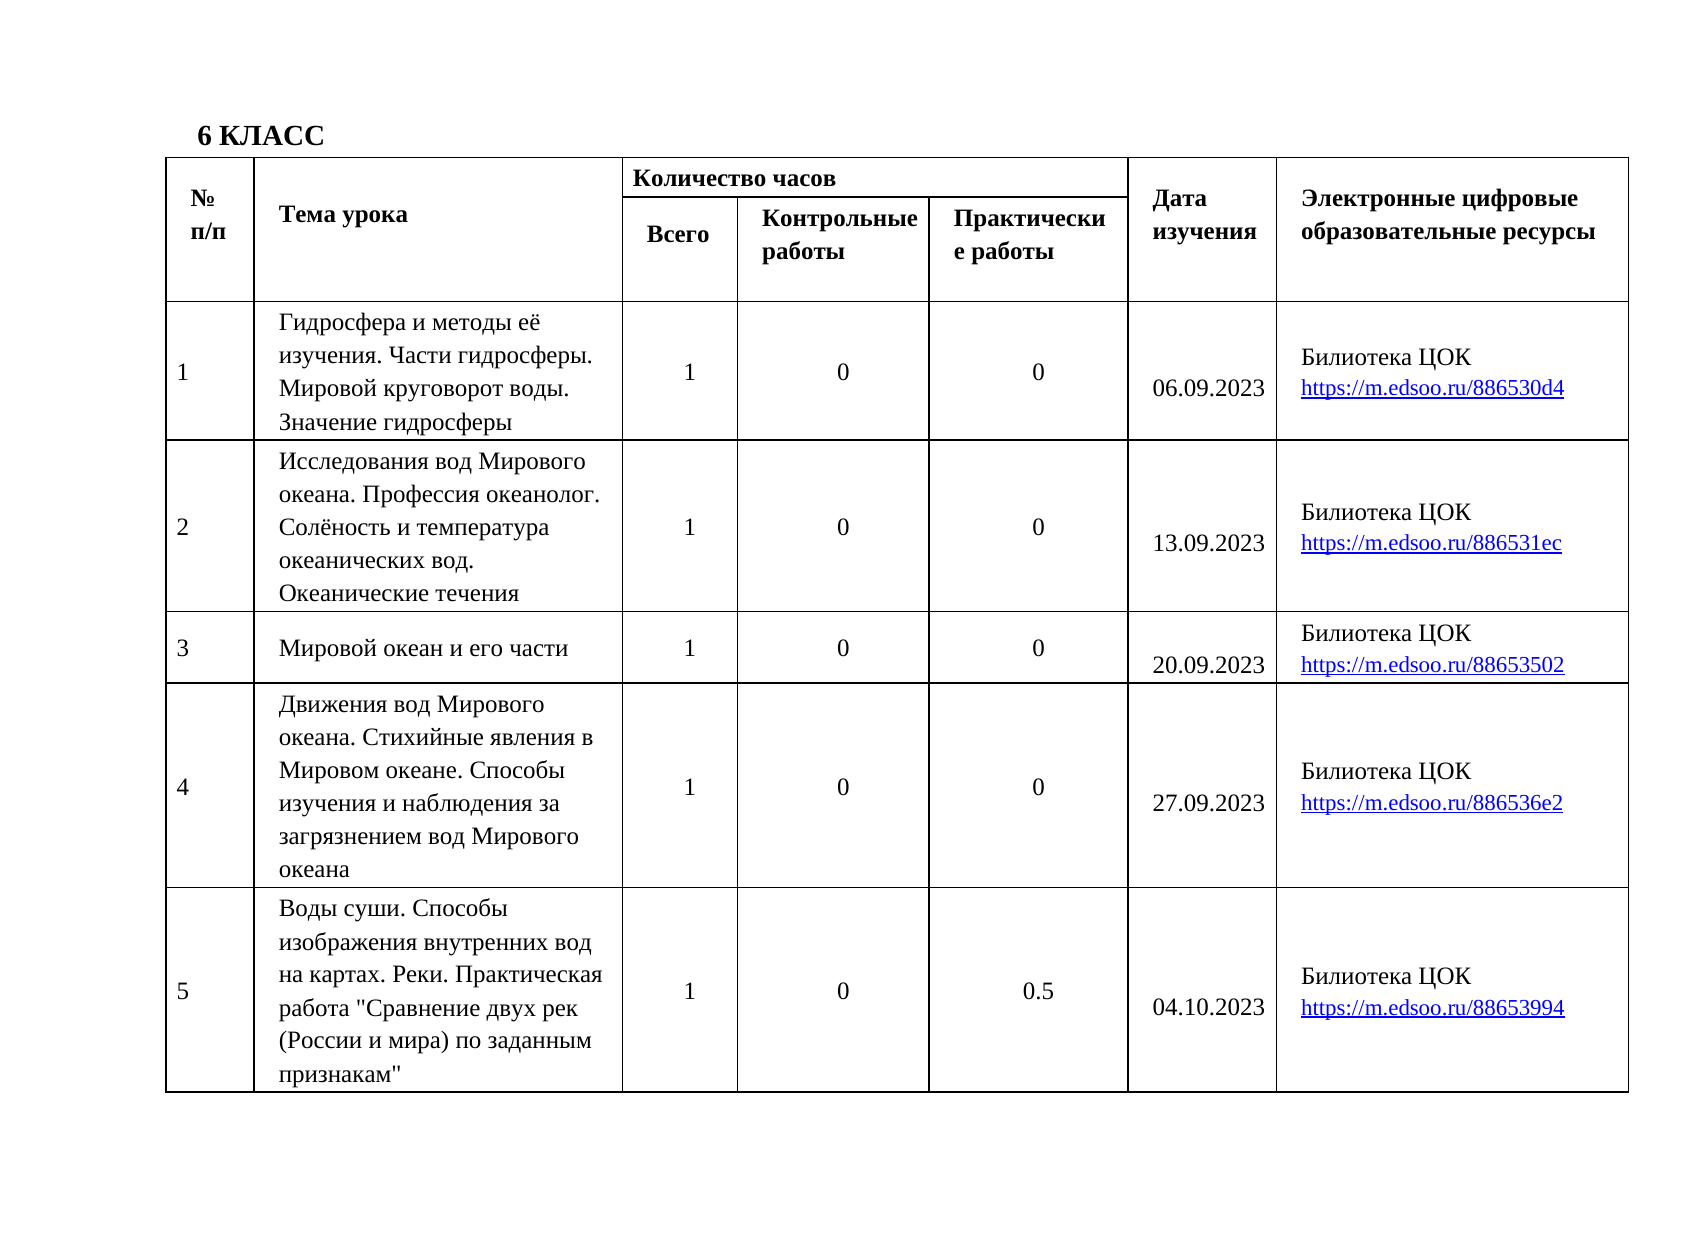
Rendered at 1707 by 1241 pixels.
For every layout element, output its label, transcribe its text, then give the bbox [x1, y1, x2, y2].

table_cell 13.09.2023 [1129, 441, 1276, 611]
table_cell 0 [930, 684, 1127, 887]
table_cell Контрольные работы [738, 198, 928, 301]
table_cell 0 [930, 441, 1127, 611]
table_cell 1 [623, 302, 737, 439]
table_cell 0 [930, 612, 1127, 682]
table_cell 0 [738, 441, 928, 611]
table_cell 3 [167, 612, 253, 682]
table_cell Билиотека ЦОК https://m.edsoo.ru/88653502 [1277, 612, 1628, 682]
table_cell 0 [738, 302, 928, 439]
table_cell 5 [167, 888, 253, 1091]
table_header Дата изучения [1129, 158, 1276, 301]
table_cell Исследования вод Мирового океана. Профессия океанолог. Солёность и температура океанических вод. Океанические течения [255, 441, 622, 611]
table_cell 06.09.2023 [1129, 302, 1276, 439]
table_cell 20.09.2023 [1129, 612, 1276, 682]
table_cell 0.5 [930, 888, 1127, 1091]
table_cell 0 [930, 302, 1127, 439]
table_cell Всего [623, 198, 737, 301]
table_cell 0 [738, 684, 928, 887]
table_cell 1 [623, 441, 737, 611]
table_cell 04.10.2023 [1129, 888, 1276, 1091]
table_cell Гидросфера и методы её изучения. Части гидросферы. Мировой круговорот воды. Значение гидросферы [255, 302, 622, 439]
table_cell 2 [167, 441, 253, 611]
table_cell Движения вод Мирового океана. Стихийные явления в Мировом океане. Способы изучения и наблюдения за загрязнением вод Мирового океана [255, 684, 622, 887]
table_cell 1 [623, 612, 737, 682]
table_cell 1 [167, 302, 253, 439]
table_cell 1 [623, 888, 737, 1091]
table_header № п/п [167, 158, 253, 301]
table_cell Билиотека ЦОК https://m.edsoo.ru/886531ec [1277, 441, 1628, 611]
table_cell 0 [738, 888, 928, 1091]
table_cell Мировой океан и его части [255, 612, 622, 682]
table_cell Практические работы [930, 198, 1127, 301]
table_cell 1 [623, 684, 737, 887]
table_header Тема урока [255, 158, 622, 301]
table_cell 27.09.2023 [1129, 684, 1276, 887]
table_cell Билиотека ЦОК https://m.edsoo.ru/88653994 [1277, 888, 1628, 1091]
table_cell Билиотека ЦОК https://m.edsoo.ru/886536e2 [1277, 684, 1628, 887]
table_cell 4 [167, 684, 253, 887]
table_cell Билиотека ЦОК https://m.edsoo.ru/886530d4 [1277, 302, 1628, 439]
text 6 КЛАСС [190, 118, 1618, 152]
table_header Количество часов [623, 158, 1127, 196]
table_cell Воды суши. Способы изображения внутренних вод на картах. Реки. Практическая работа "Сравнение двух рек (России и мира) по заданным признакам" [255, 888, 622, 1091]
table_cell 0 [738, 612, 928, 682]
table_header Электронные цифровые образовательные ресурсы [1277, 158, 1628, 301]
